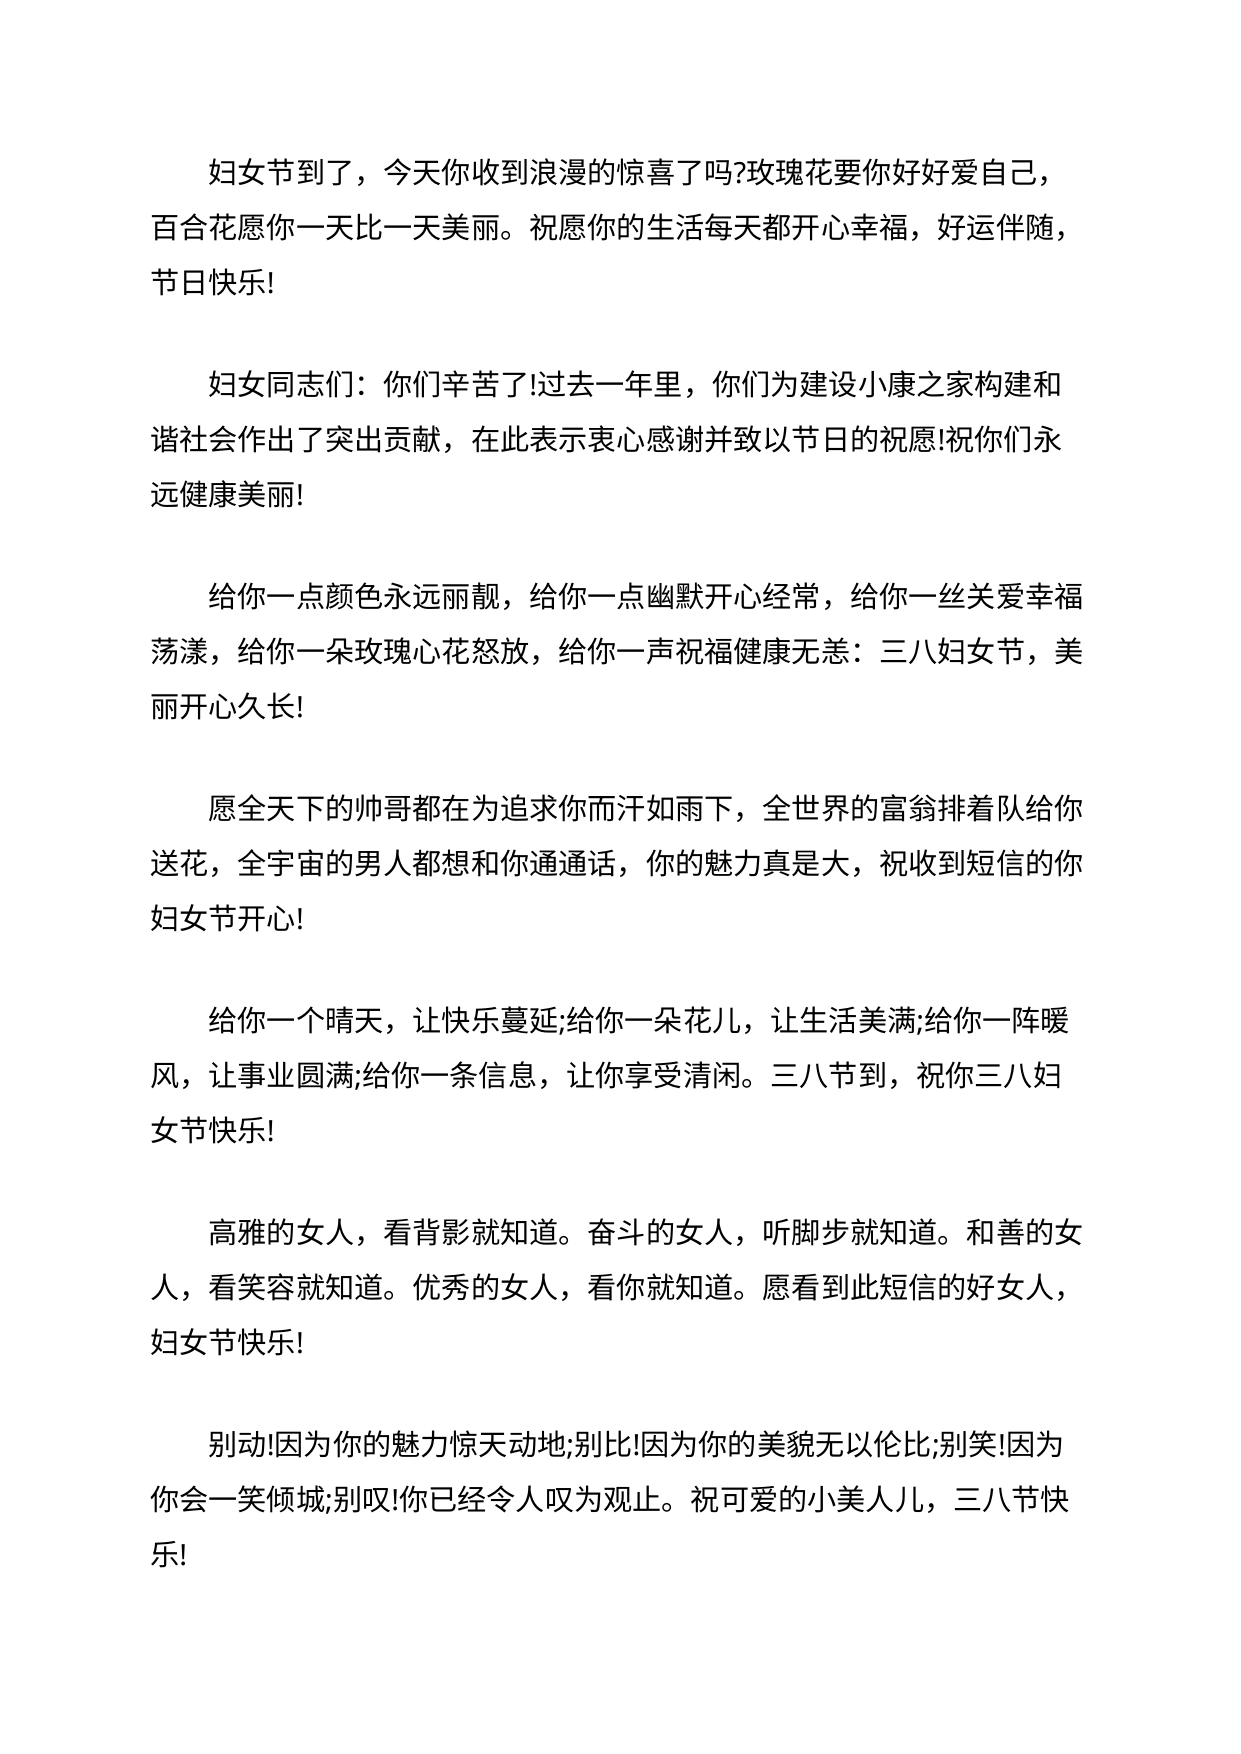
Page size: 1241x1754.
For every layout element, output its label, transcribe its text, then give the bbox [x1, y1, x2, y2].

text 愿全天下的帅哥都在为追求你而汗如雨下，全世界的富翁排着队给你送花，全宇宙的男人都想和你通通话，你的魅力真是大，祝收到短信的你妇女节开心! [150, 786, 1090, 938]
text 给你一个晴天，让快乐蔓延;给你一朵花儿，让生活美满;给你一阵暖风，让事业圆满;给你一条信息，让你享受清闲。三八节到，祝你三八妇女节快乐! [150, 997, 1090, 1150]
text 高雅的女人，看背影就知道。奋斗的女人，听脚步就知道。和善的女人，看笑容就知道。优秀的女人，看你就知道。愿看到此短信的好女人，妇女节快乐! [150, 1209, 1090, 1362]
text 妇女节到了，今天你收到浪漫的惊喜了吗?玫瑰花要你好好爱自己，百合花愿你一天比一天美丽。祝愿你的生活每天都开心幸福，好运伴随，节日快乐! [150, 150, 1090, 302]
text 给你一点颜色永远丽靓，给你一点幽默开心经常，给你一丝关爱幸福荡漾，给你一朵玫瑰心花怒放，给你一声祝福健康无恙：三八妇女节，美丽开心久长! [150, 574, 1090, 726]
text 妇女同志们：你们辛苦了!过去一年里，你们为建设小康之家构建和谐社会作出了突出贡献，在此表示衷心感谢并致以节日的祝愿!祝你们永远健康美丽! [150, 362, 1090, 514]
text 别动!因为你的魅力惊天动地;别比!因为你的美貌无以伦比;别笑!因为你会一笑倾城;别叹!你已经令人叹为观止。祝可爱的小美人儿，三八节快乐! [150, 1421, 1090, 1573]
